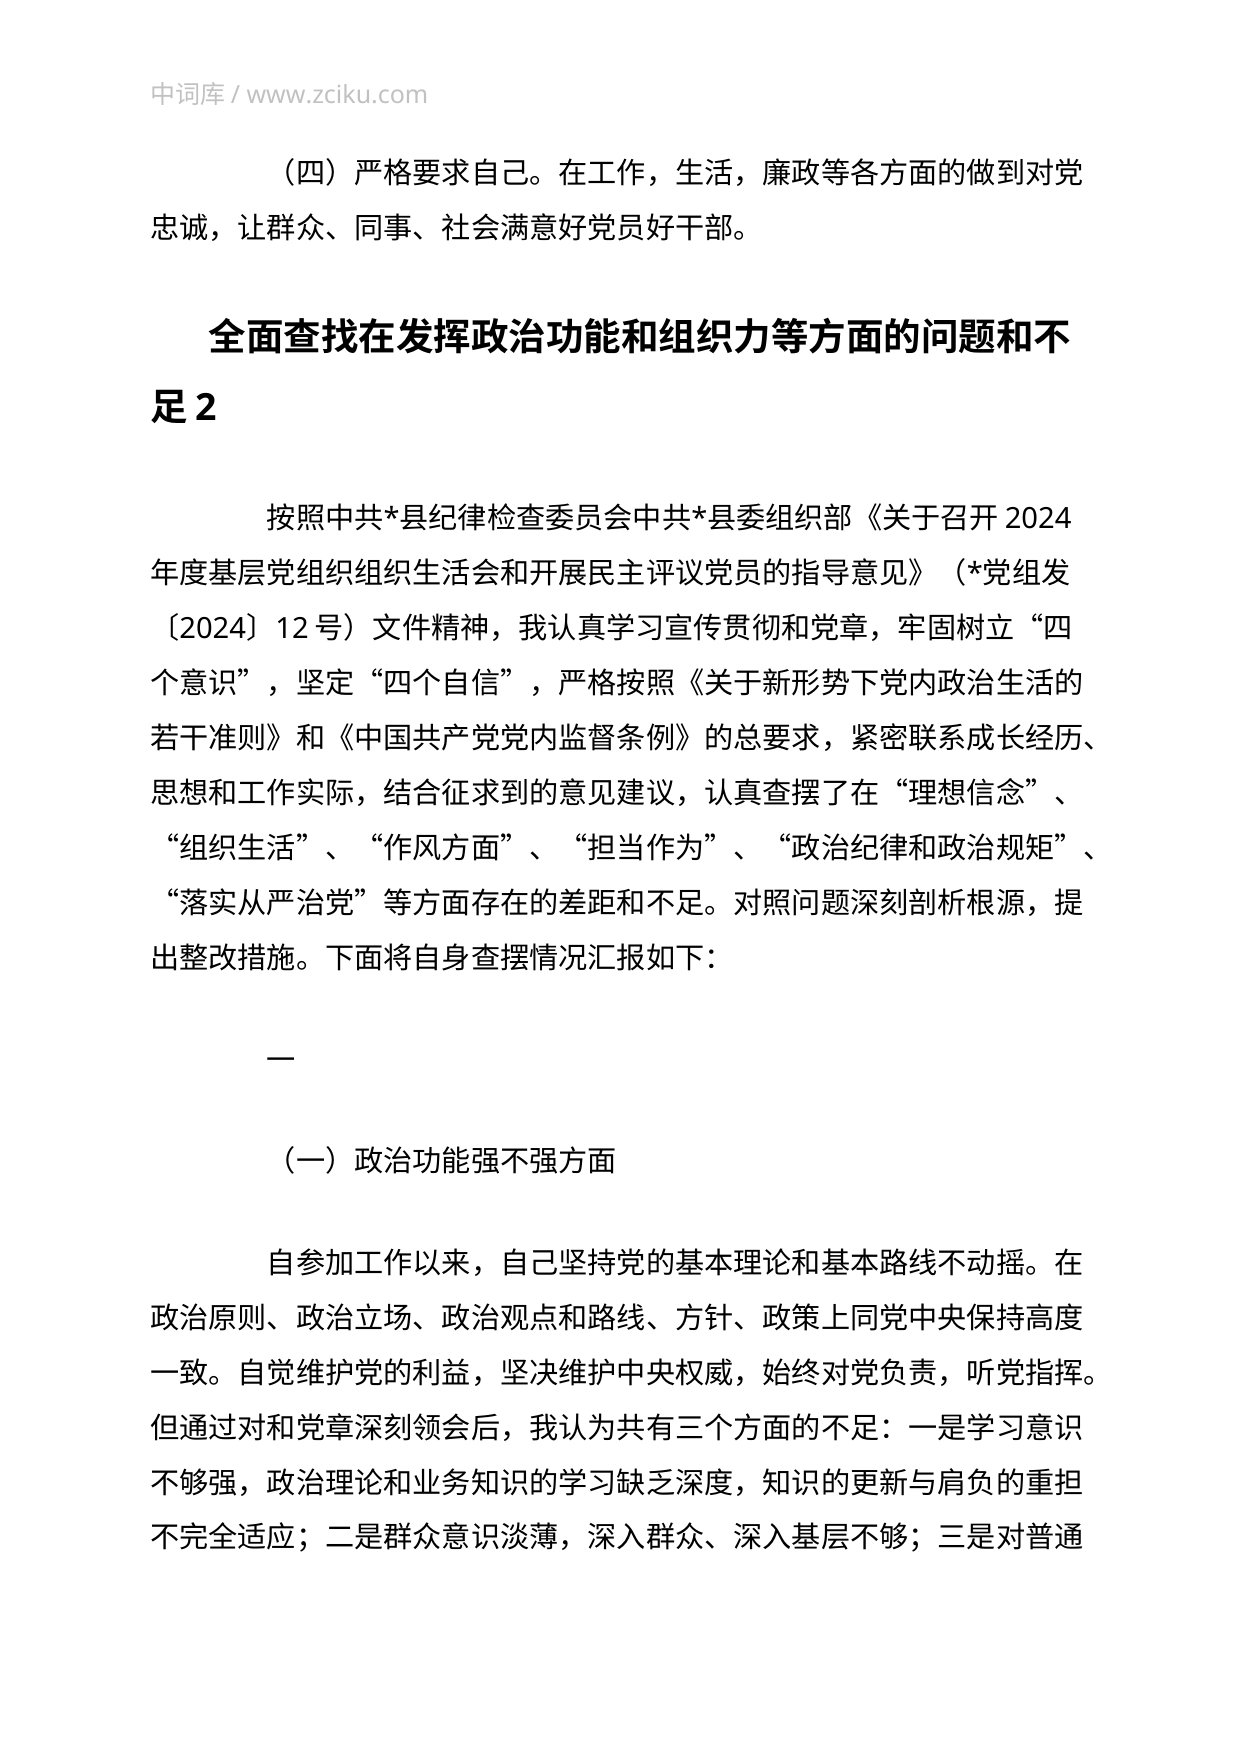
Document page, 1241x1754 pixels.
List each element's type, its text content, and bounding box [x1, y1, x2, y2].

text 按照中共*县纪律检查委员会中共*县委组织部《关于召开2024年度基层党组织组织生活会和开展民主评议党员的指导意见》（*党组发〔2024〕12号）文件精神，我认真学习宣传贯彻和党章，牢固树立“四个意识”，坚定“四个自信”，严格按照《关于新形势下党内政治生活的若干准则》和《中国共产党党内监督条例》的总要求，紧密联系成长经历、思想和工作实际，结合征求到的意见建议，认真查摆了在“理想信念”、“组织生活”、“作风方面”、“担当作为”、“政治纪律和政治规矩”、“落实从严治党”等方面存在的差距和不足。对照问题深刻剖析根源，提出整改措施。下面将自身查摆情况汇报如下： [150, 495, 1090, 977]
text （四）严格要求自己。在工作，生活，廉政等各方面的做到对党忠诚，让群众、同事、社会满意好党员好干部。 [150, 150, 1090, 247]
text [150, 1239, 1090, 1556]
text 一 [150, 1036, 1090, 1078]
text （一）政治功能强不强方面 [150, 1138, 1090, 1180]
text 全面查找在发挥政治功能和组织力等方面的问题和不足2 [150, 307, 1090, 432]
